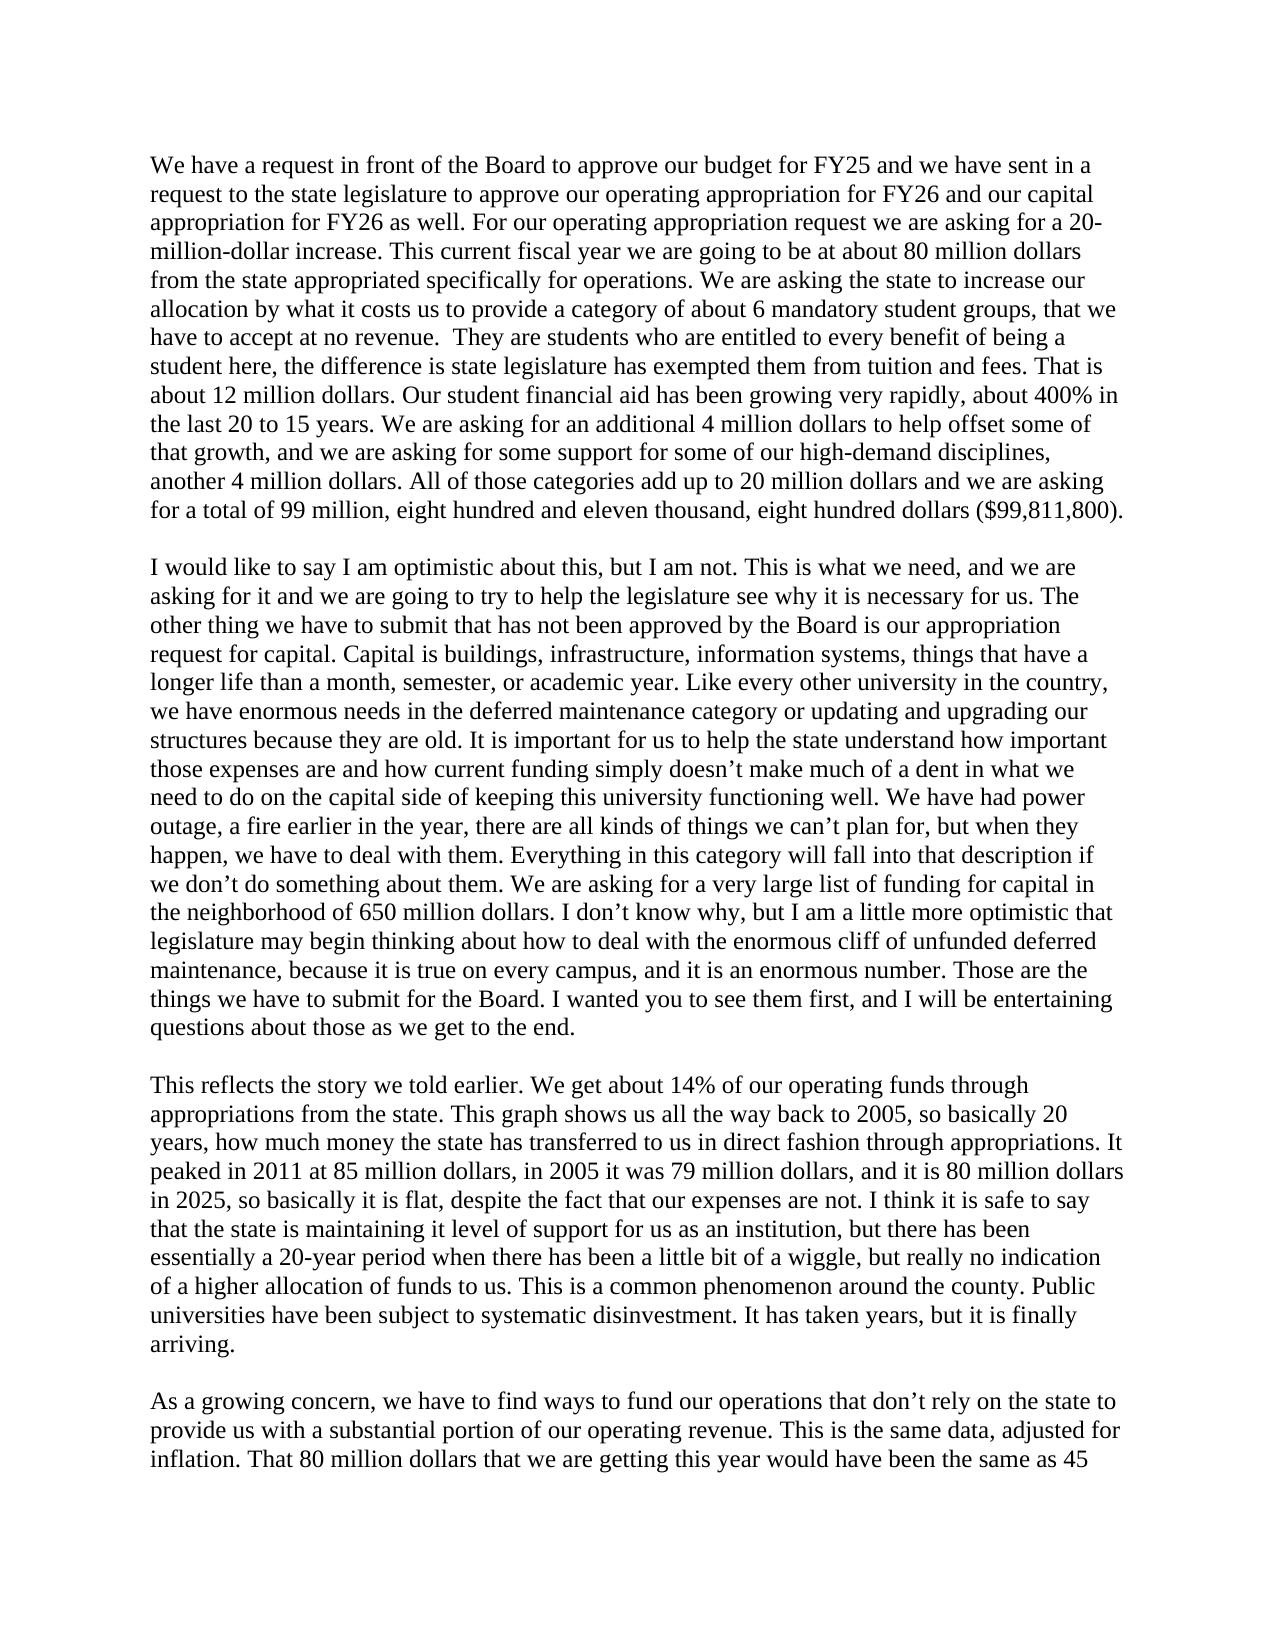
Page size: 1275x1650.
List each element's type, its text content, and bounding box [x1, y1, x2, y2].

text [150, 1386, 1125, 1472]
text I would like to say I am optimistic about this, but I am not. This is what we need, and we are asking for it and we are going to try to help the legislature see why it is necessary for us. The other thing we have to submit that has not been approved by the Board is our appropriation request for capital. Capital is buildings, infrastructure, information systems, things that have a longer life than a month, semester, or academic year. Like every other university in the country, we have enormous needs in the deferred maintenance category or updating and upgrading our structures because they are old. It is important for us to help the state understand how important those expenses are and how current funding simply doesn’t make much of a dent in what we need to do on the capital side of keeping this university functioning well. We have had power outage, a fire earlier in the year, there are all kinds of things we can’t plan for, but when they happen, we have to deal with them. Everything in this category will fall into that description if we don’t do something about them. We are asking for a very large list of funding for capital in the neighborhood of 650 million dollars. I don’t know why, but I am a little more optimistic that legislature may begin thinking about how to deal with the enormous cliff of unfunded deferred maintenance, because it is true on every campus, and it is an enormous number. Those are the things we have to submit for the Board. I wanted you to see them first, and I will be entertaining questions about those as we get to the end. [150, 552, 1125, 1041]
text This reflects the story we told earlier. We get about 14% of our operating funds through appropriations from the state. This graph shows us all the way back to 2005, so basically 20 years, how much money the state has transferred to us in direct fashion through appropriations. It peaked in 2011 at 85 million dollars, in 2005 it was 79 million dollars, and it is 80 million dollars in 2025, so basically it is flat, despite the fact that our expenses are not. I think it is safe to say that the state is maintaining it level of support for us as an institution, but there has been essentially a 20-year period when there has been a little bit of a wiggle, but really no indication of a higher allocation of funds to us. This is a common phenomenon around the county. Public universities have been subject to systematic disinvestment. It has taken years, but it is finally arriving. [150, 1070, 1125, 1357]
text We have a request in front of the Board to approve our budget for FY25 and we have sent in a request to the state legislature to approve our operating appropriation for FY26 and our capital appropriation for FY26 as well. For our operating appropriation request we are asking for a 20-million-dollar increase. This current fiscal year we are going to be at about 80 million dollars from the state appropriated specifically for operations. We are asking the state to increase our allocation by what it costs us to provide a category of about 6 mandatory student groups, that we have to accept at no revenue. They are students who are entitled to every benefit of being a student here, the difference is state legislature has exempted them from tuition and fees. That is about 12 million dollars. Our student financial aid has been growing very rapidly, about 400% in the last 20 to 15 years. We are asking for an additional 4 million dollars to help offset some of that growth, and we are asking for some support for some of our high-demand disciplines, another 4 million dollars. All of those categories add up to 20 million dollars and we are asking for a total of 99 million, eight hundred and eleven thousand, eight hundred dollars ($99,811,800). [150, 150, 1125, 524]
